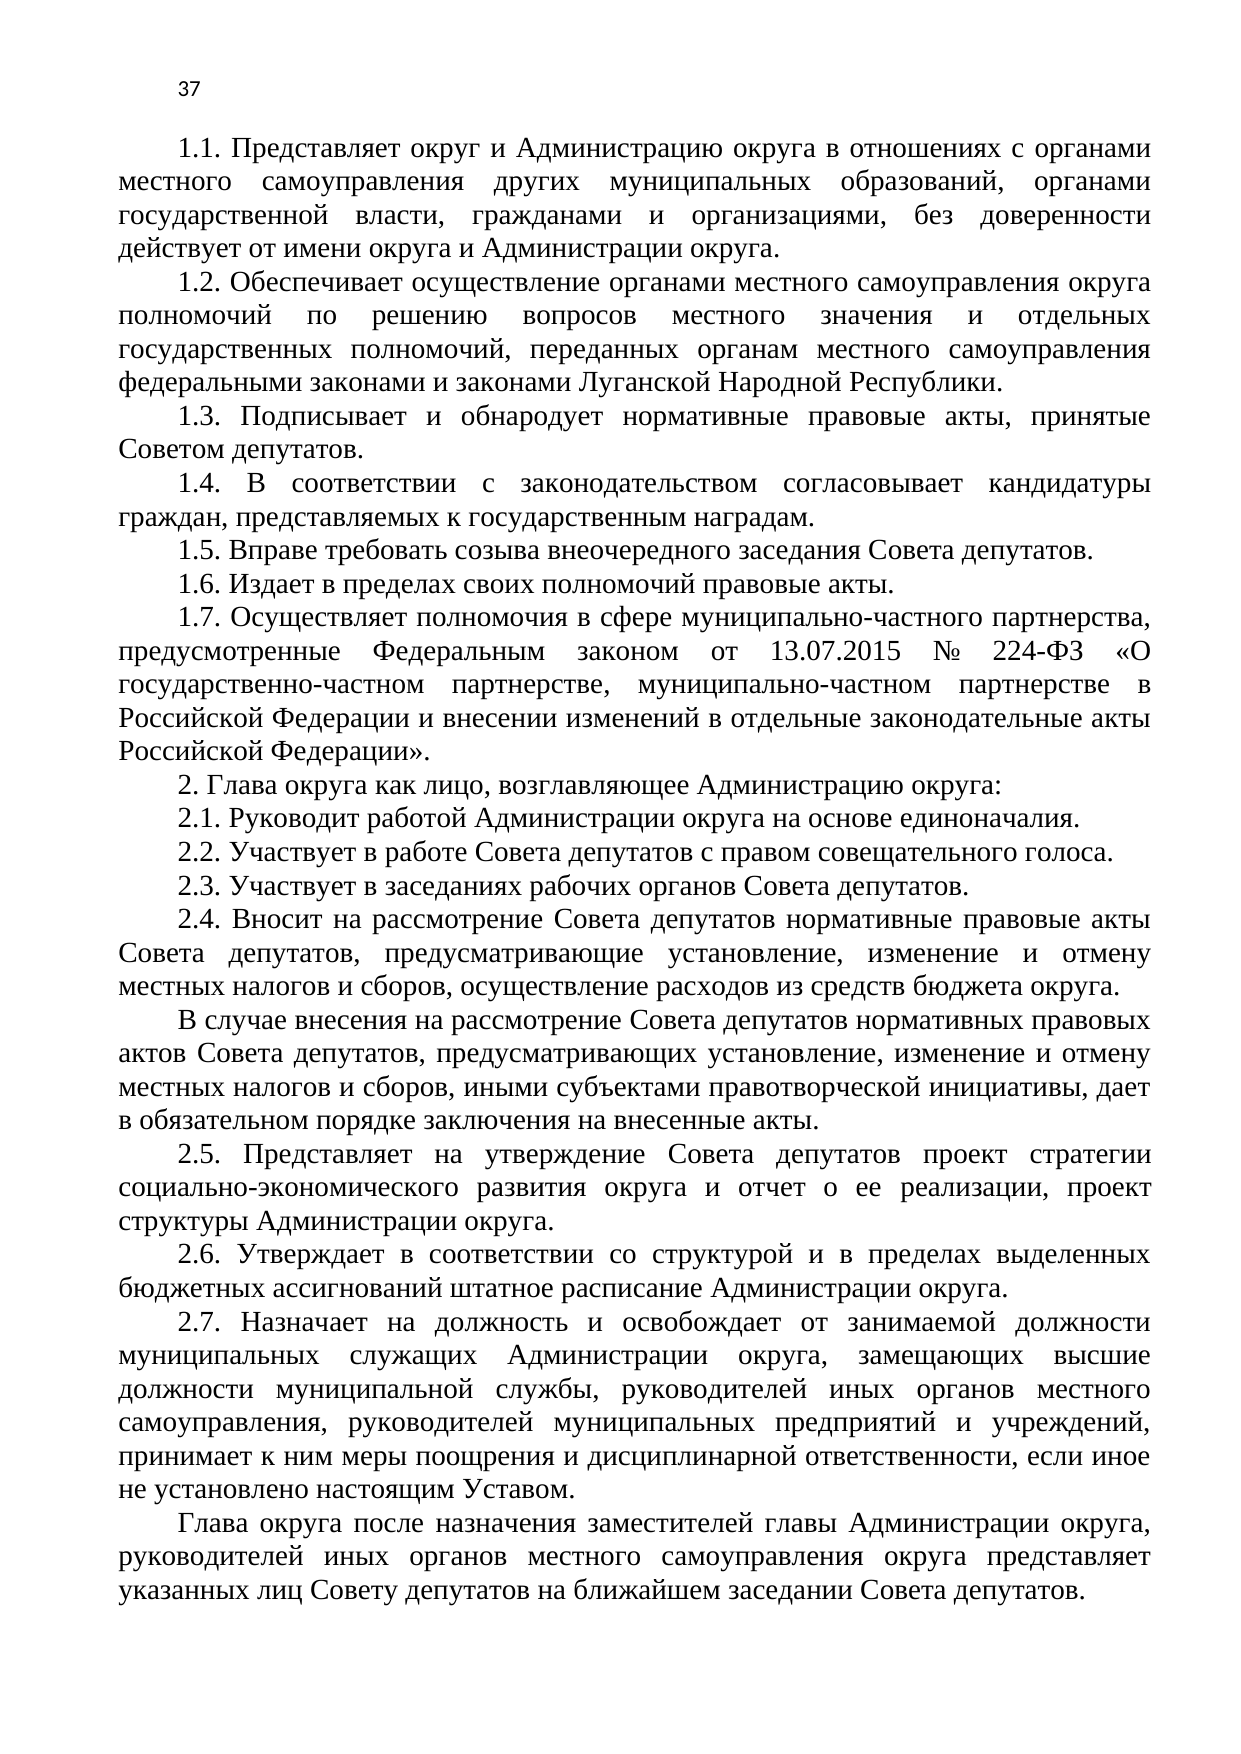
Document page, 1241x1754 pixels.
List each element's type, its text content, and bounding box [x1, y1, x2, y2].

text 2. Глава округа как лицо, возглавляющее Администрацию округа: [118, 767, 1152, 801]
text 2.4. Вносит на рассмотрение Совета депутатов нормативные правовые акты Совета депутатов, предусматривающие установление, изменение и отмену местных налогов и сборов, осуществление расходов из средств бюджета округа. [118, 901, 1152, 1002]
text 2.2. Участвует в работе Совета депутатов с правом совещательного голоса. [118, 834, 1152, 868]
text 1.2. Обеспечивает осуществление органами местного самоуправления округа полномочий по решению вопросов местного значения и отдельных государственных полномочий, переданных органам местного самоуправления федеральными законами и законами Луганской Народной Республики. [118, 264, 1152, 398]
text 2.3. Участвует в заседаниях рабочих органов Совета депутатов. [118, 868, 1152, 901]
text 2.1. Руководит работой Администрации округа на основе единоначалия. [118, 801, 1152, 834]
text 1.1. Представляет округ и Администрацию округа в отношениях с органами местного самоуправления других муниципальных образований, органами государственной власти, гражданами и организациями, без доверенности действует от имени округа и Администрации округа. [118, 130, 1152, 264]
text Глава округа после назначения заместителей главы Администрации округа, руководителей иных органов местного самоуправления округа представляет указанных лиц Совету депутатов на ближайшем заседании Совета депутатов. [118, 1505, 1152, 1606]
text 1.4. В соответствии с законодательством согласовывает кандидатуры граждан, представляемых к государственным наградам. [118, 465, 1152, 532]
text 1.7. Осуществляет полномочия в сфере муниципально-частного партнерства, предусмотренные Федеральным законом от 13.07.2015 № 224-ФЗ «О государственно-частном партнерстве, муниципально-частном партнерстве в Российской Федерации и внесении изменений в отдельные законодательные акты Российской Федерации». [118, 599, 1152, 767]
text В случае внесения на рассмотрение Совета депутатов нормативных правовых актов Совета депутатов, предусматривающих установление, изменение и отмену местных налогов и сборов, иными субъектами правотворческой инициативы, дает в обязательном порядке заключения на внесенные акты. [118, 1002, 1152, 1136]
text 2.6. Утверждает в соответствии со структурой и в пределах выделенных бюджетных ассигнований штатное расписание Администрации округа. [118, 1237, 1152, 1304]
text 2.7. Назначает на должность и освобождает от занимаемой должности муниципальных служащих Администрации округа, замещающих высшие должности муниципальной службы, руководителей иных органов местного самоуправления, руководителей муниципальных предприятий и учреждений, принимает к ним меры поощрения и дисциплинарной ответственности, если иное не установлено настоящим Уставом. [118, 1304, 1152, 1505]
text 1.5. Вправе требовать созыва внеочередного заседания Совета депутатов. [118, 532, 1152, 566]
text 2.5. Представляет на утверждение Совета депутатов проект стратегии социально-экономического развития округа и отчет о ее реализации, проект структуры Администрации округа. [118, 1136, 1152, 1237]
text 1.3. Подписывает и обнародует нормативные правовые акты, принятые Советом депутатов. [118, 398, 1152, 465]
text 1.6. Издает в пределах своих полномочий правовые акты. [118, 566, 1152, 599]
